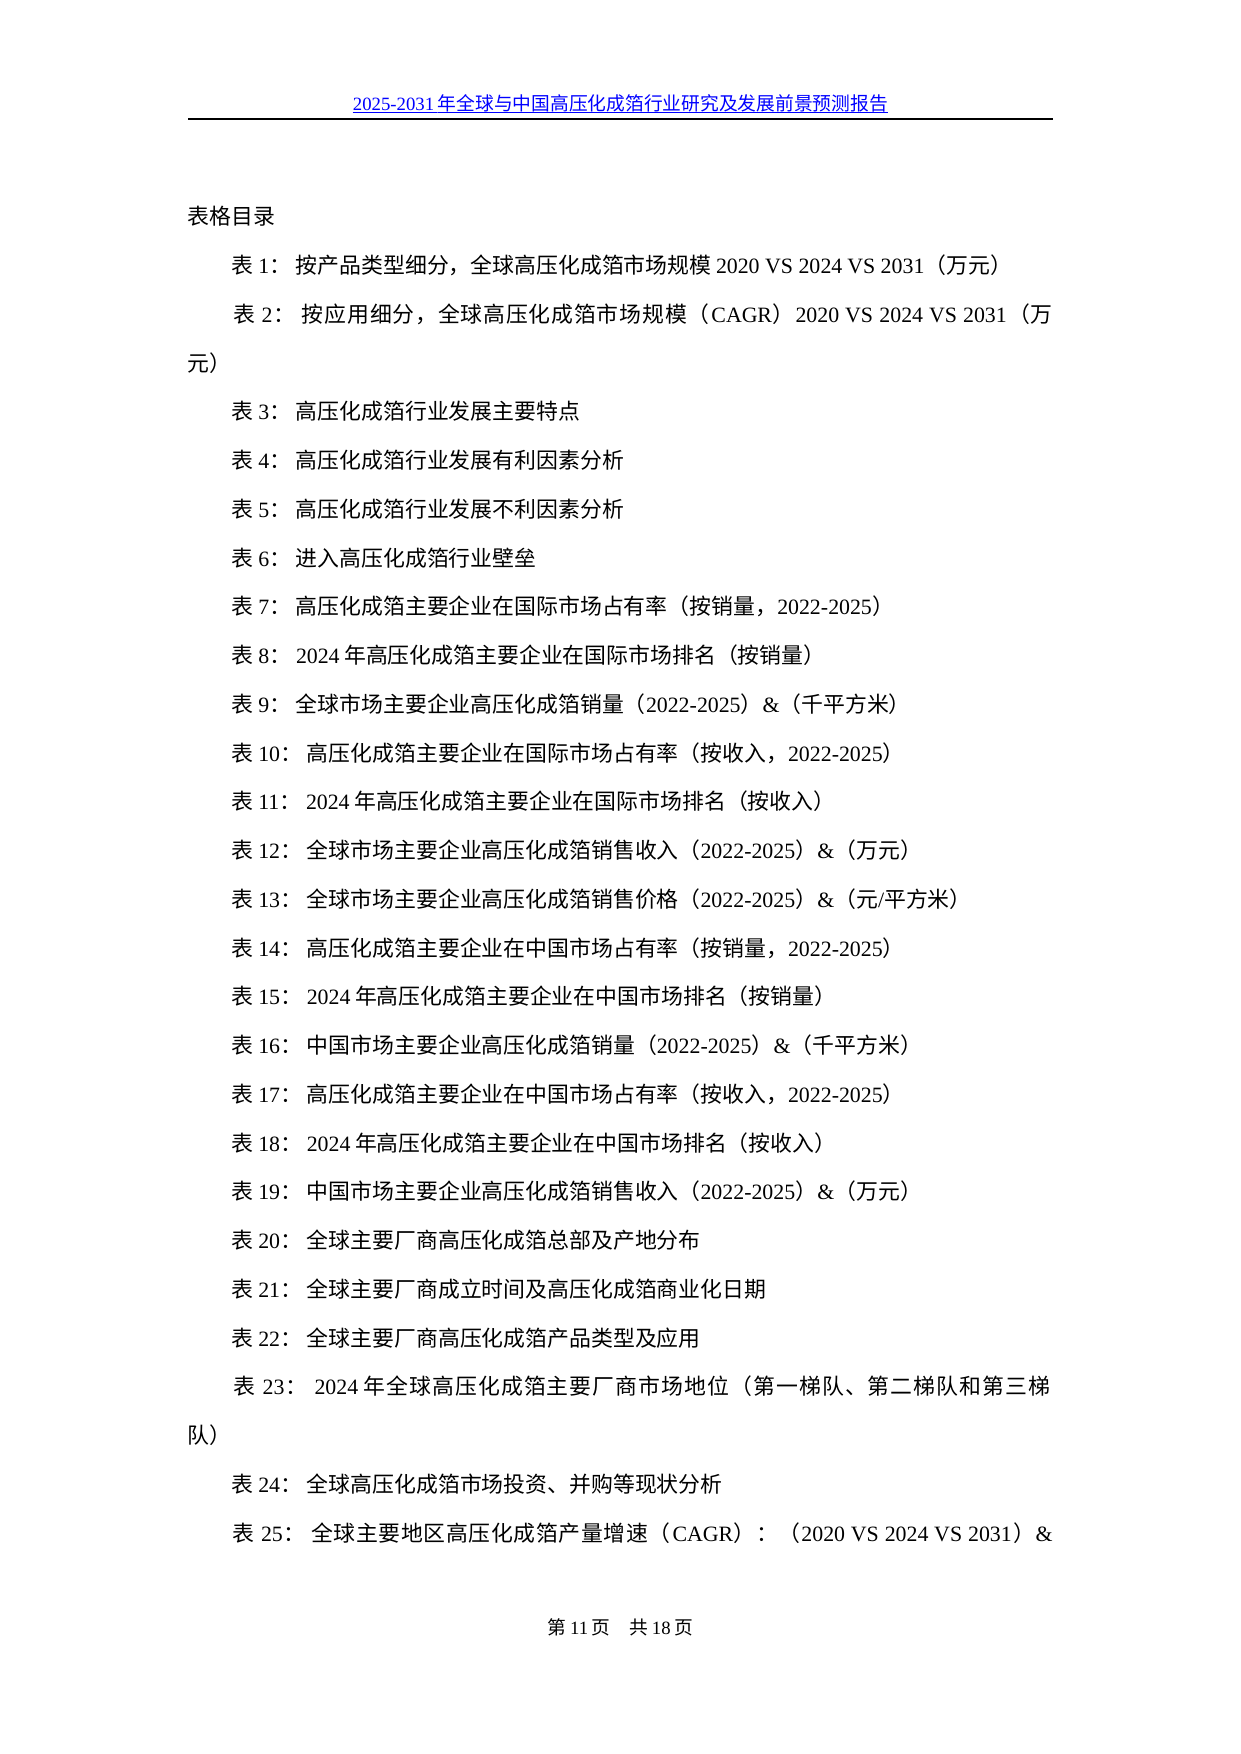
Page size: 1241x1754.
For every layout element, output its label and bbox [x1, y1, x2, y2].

text [187, 150, 1053, 1548]
